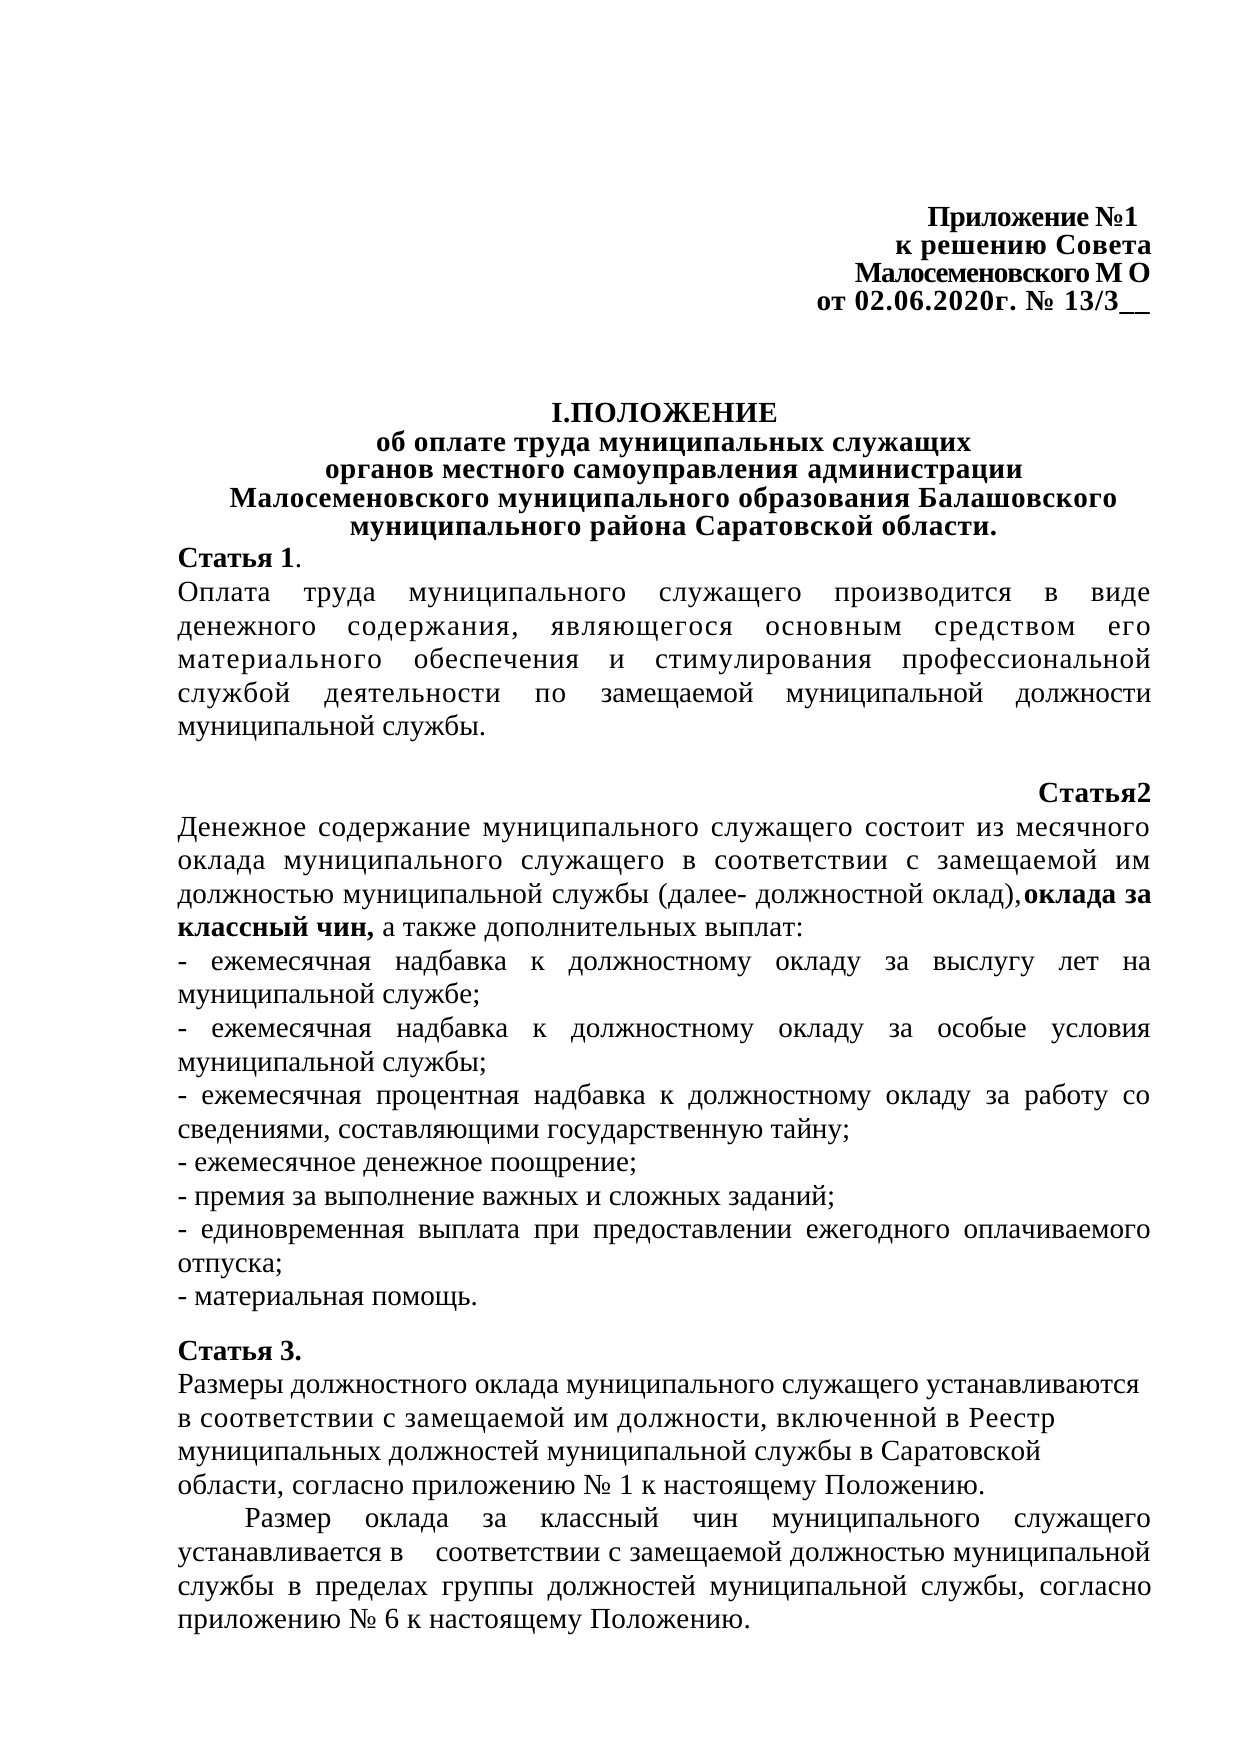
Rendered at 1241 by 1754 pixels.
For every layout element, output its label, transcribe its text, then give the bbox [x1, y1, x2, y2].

text Приложение №1 [177, 204, 1152, 232]
text - ежемесячная надбавка к должностному окладу за выслугу лет на муниципальной службе; [177, 943, 1152, 1010]
text - единовременная выплата при предоставлении ежегодного оплачиваемого отпуска; [177, 1211, 1152, 1278]
text Статья 1. [177, 541, 1152, 574]
text - ежемесячная надбавка к должностному окладу за особые условия муниципальной службы; [177, 1010, 1152, 1077]
text Размер оклада за классный чин муниципального служащего устанавливается в соответствии с замещаемой должностью муниципальной службы в пределах группы должностей муниципальной службы, согласно приложению № 6 к настоящему Положению. [177, 1501, 1152, 1635]
text - ежемесячное денежное поощрение; [177, 1144, 1152, 1178]
text - ежемесячная процентная надбавка к должностному окладу за работу со сведениями, составляющими государственную тайну; [177, 1077, 1152, 1144]
subtitle Статья 3. Размеры должностного оклада муниципального служащего устанавливаются в соответствии с замещаемой им должности, включенной в Реестр муниципальных должностей муниципальной службы в Саратовской области, согласно приложению № 1 к настоящему Положению. [177, 1333, 1152, 1501]
text от 02.06.2020г. № 13/3__ [777, 288, 1152, 316]
text Малосеменовского М О [777, 260, 1152, 288]
text Оплата труда муниципального служащего производится в виде денежного содержания, являющегося основным средством его материального обеспечения и стимулирования профессиональной службой деятельности по замещаемой муниципальной должности муниципальной службы. [177, 574, 1152, 742]
text органов местного самоуправления администрации Малосеменовского муниципального образования Балашовского муниципального района Саратовской области. [196, 457, 1152, 541]
text об оплате труда муниципальных служащих [196, 428, 1152, 457]
text - материальная помощь. [177, 1278, 1152, 1312]
text - премия за выполнение важных и сложных заданий; [177, 1178, 1152, 1211]
text I.ПОЛОЖЕНИЕ [177, 401, 1152, 428]
text к решению Совета [777, 232, 1152, 260]
text Статья2 Денежное содержание муниципального служащего состоит из месячного оклада муниципального служащего в соответствии с замещаемой им должностью муниципальной службы (далее- должностной оклад),оклада за классный чин, а также дополнительных выплат: [177, 775, 1152, 943]
